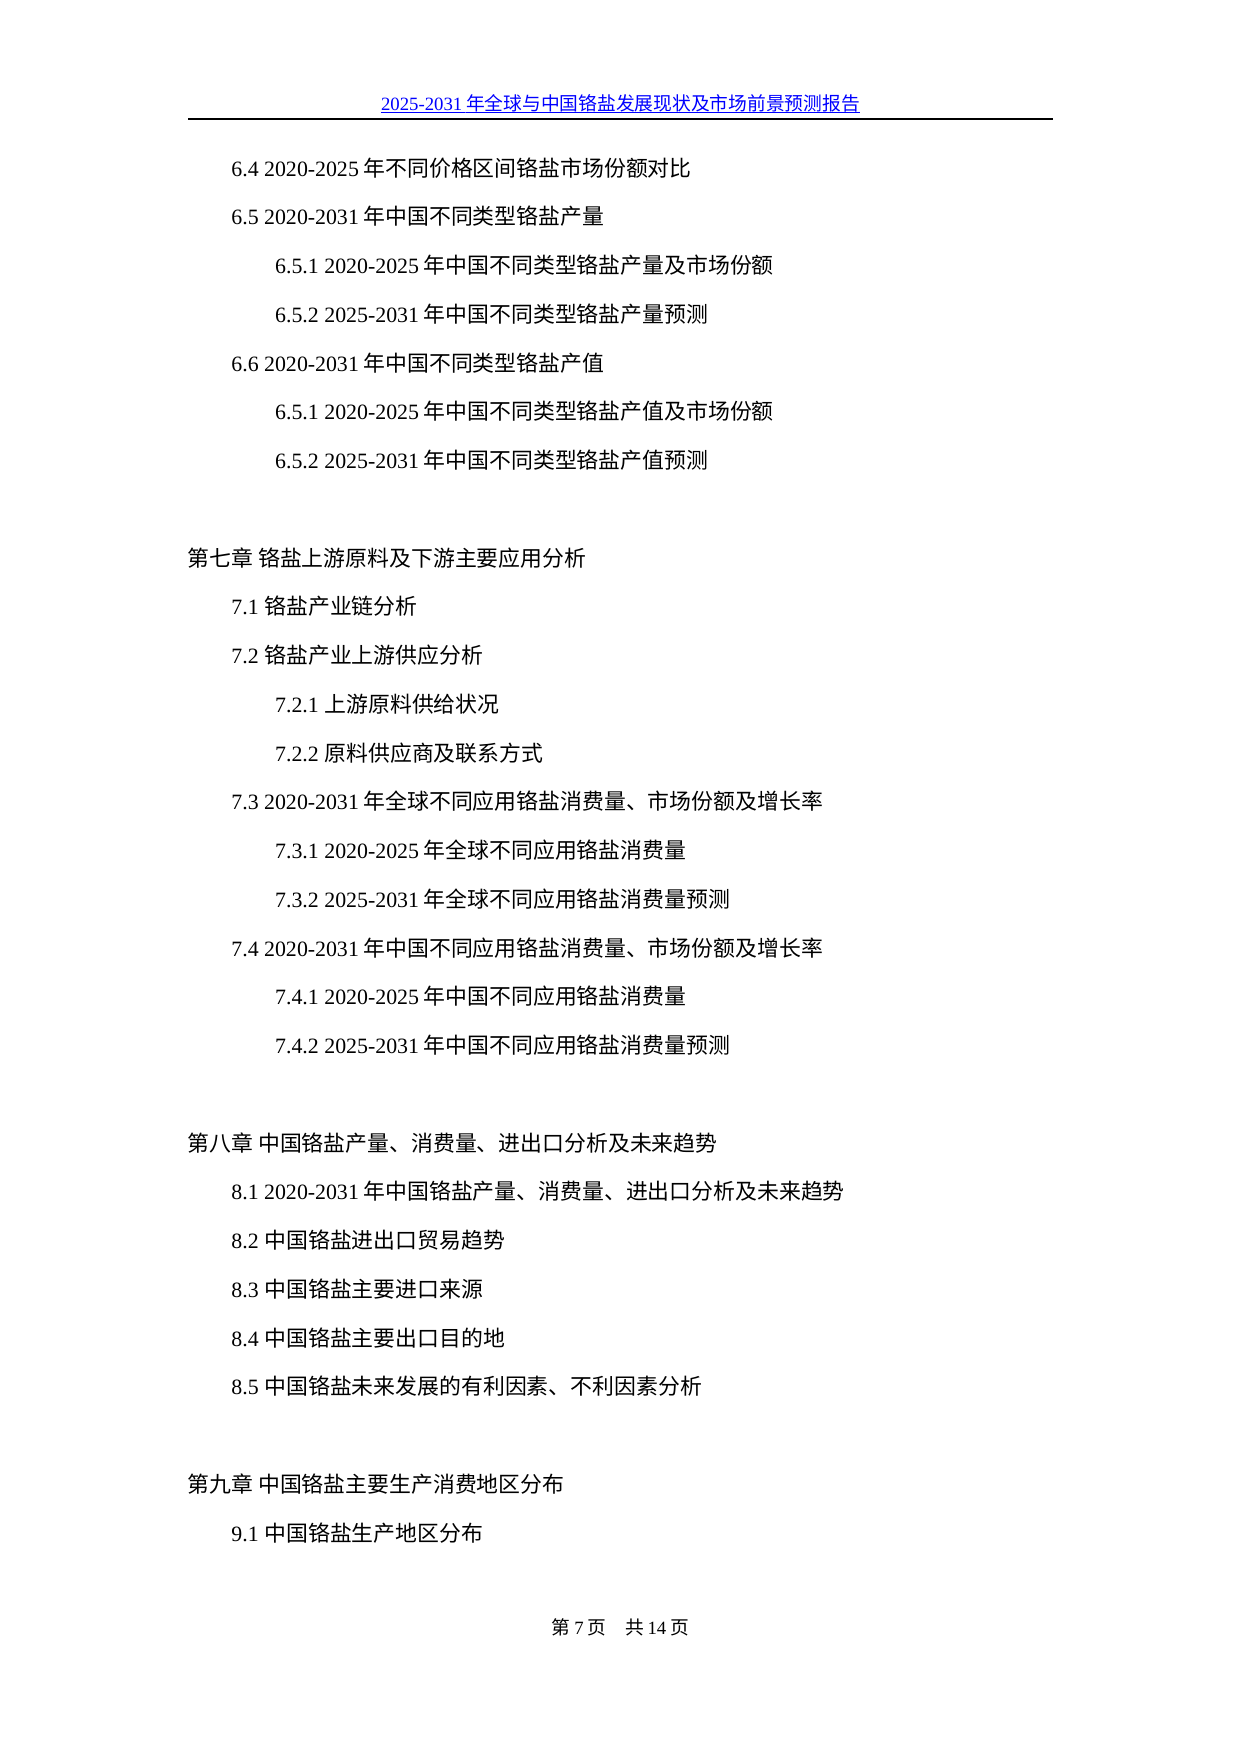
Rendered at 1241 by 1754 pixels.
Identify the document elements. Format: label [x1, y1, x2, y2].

text [187, 150, 1053, 1548]
